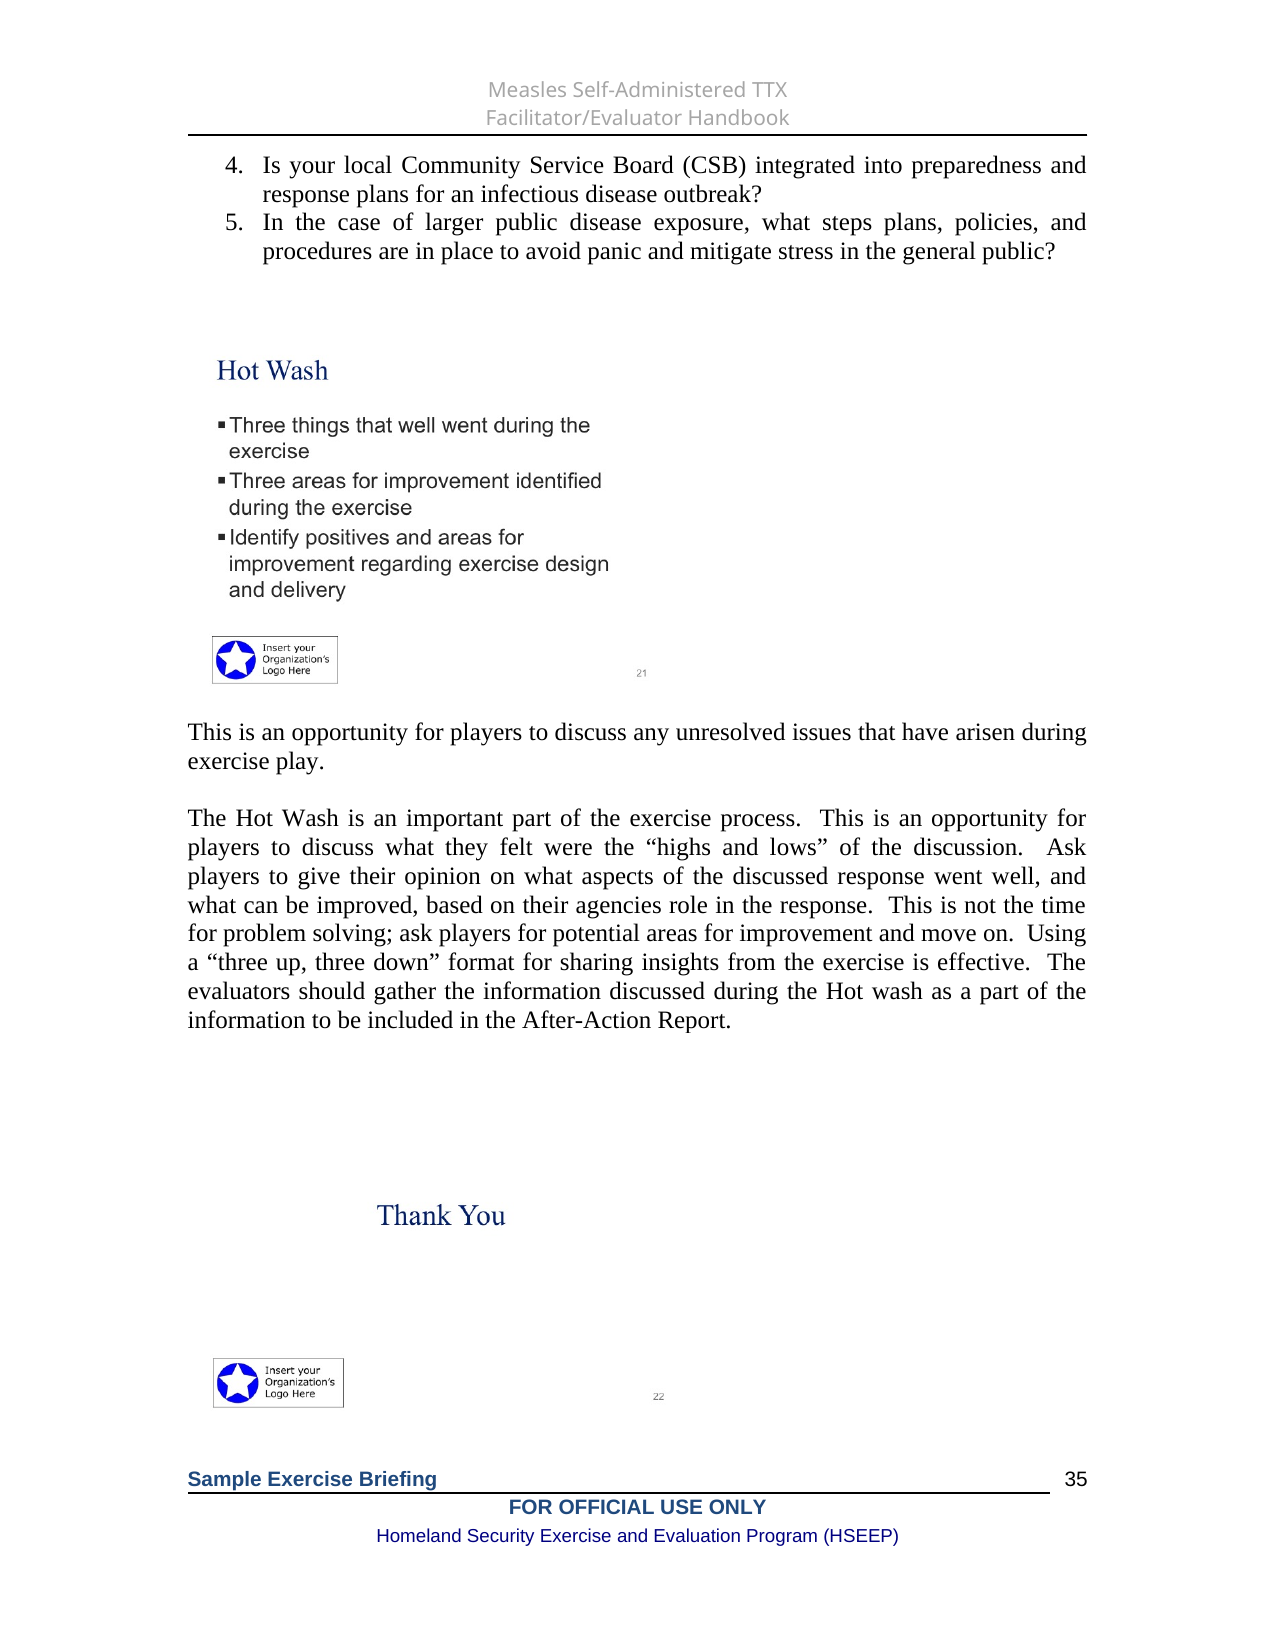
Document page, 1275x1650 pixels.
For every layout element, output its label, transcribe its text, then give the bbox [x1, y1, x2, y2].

picture [187, 322, 676, 689]
text This is an opportunity for players to discuss any unresolved issues that have arisen during exercise play. [187, 717, 1087, 775]
list Is your local Community Service Board (CSB) integrated into preparedness and response plans for an infectious disease outbreak? [225, 150, 1087, 207]
text The Hot Wash is an important part of the exercise process. This is an opportunity for players to discuss what they felt were the “highs and lows” of the discussion. Ask players to give their opinion on what aspects of the discussed response went well, and what can be improved, based on their agencies role in the response. This is not the time for problem solving; ask players for potential areas for improvement and move on. Using a “three up, three down” format for sharing insights from the exercise is effective. The evaluators should gather the information discussed during the Hot wash as a part of the information to be included in the After-Action Report. [187, 803, 1087, 1033]
picture [187, 1033, 694, 1413]
list In the case of larger public disease exposure, what steps plans, policies, and procedures are in place to avoid panic and mitigate stress in the general public? [225, 207, 1087, 265]
